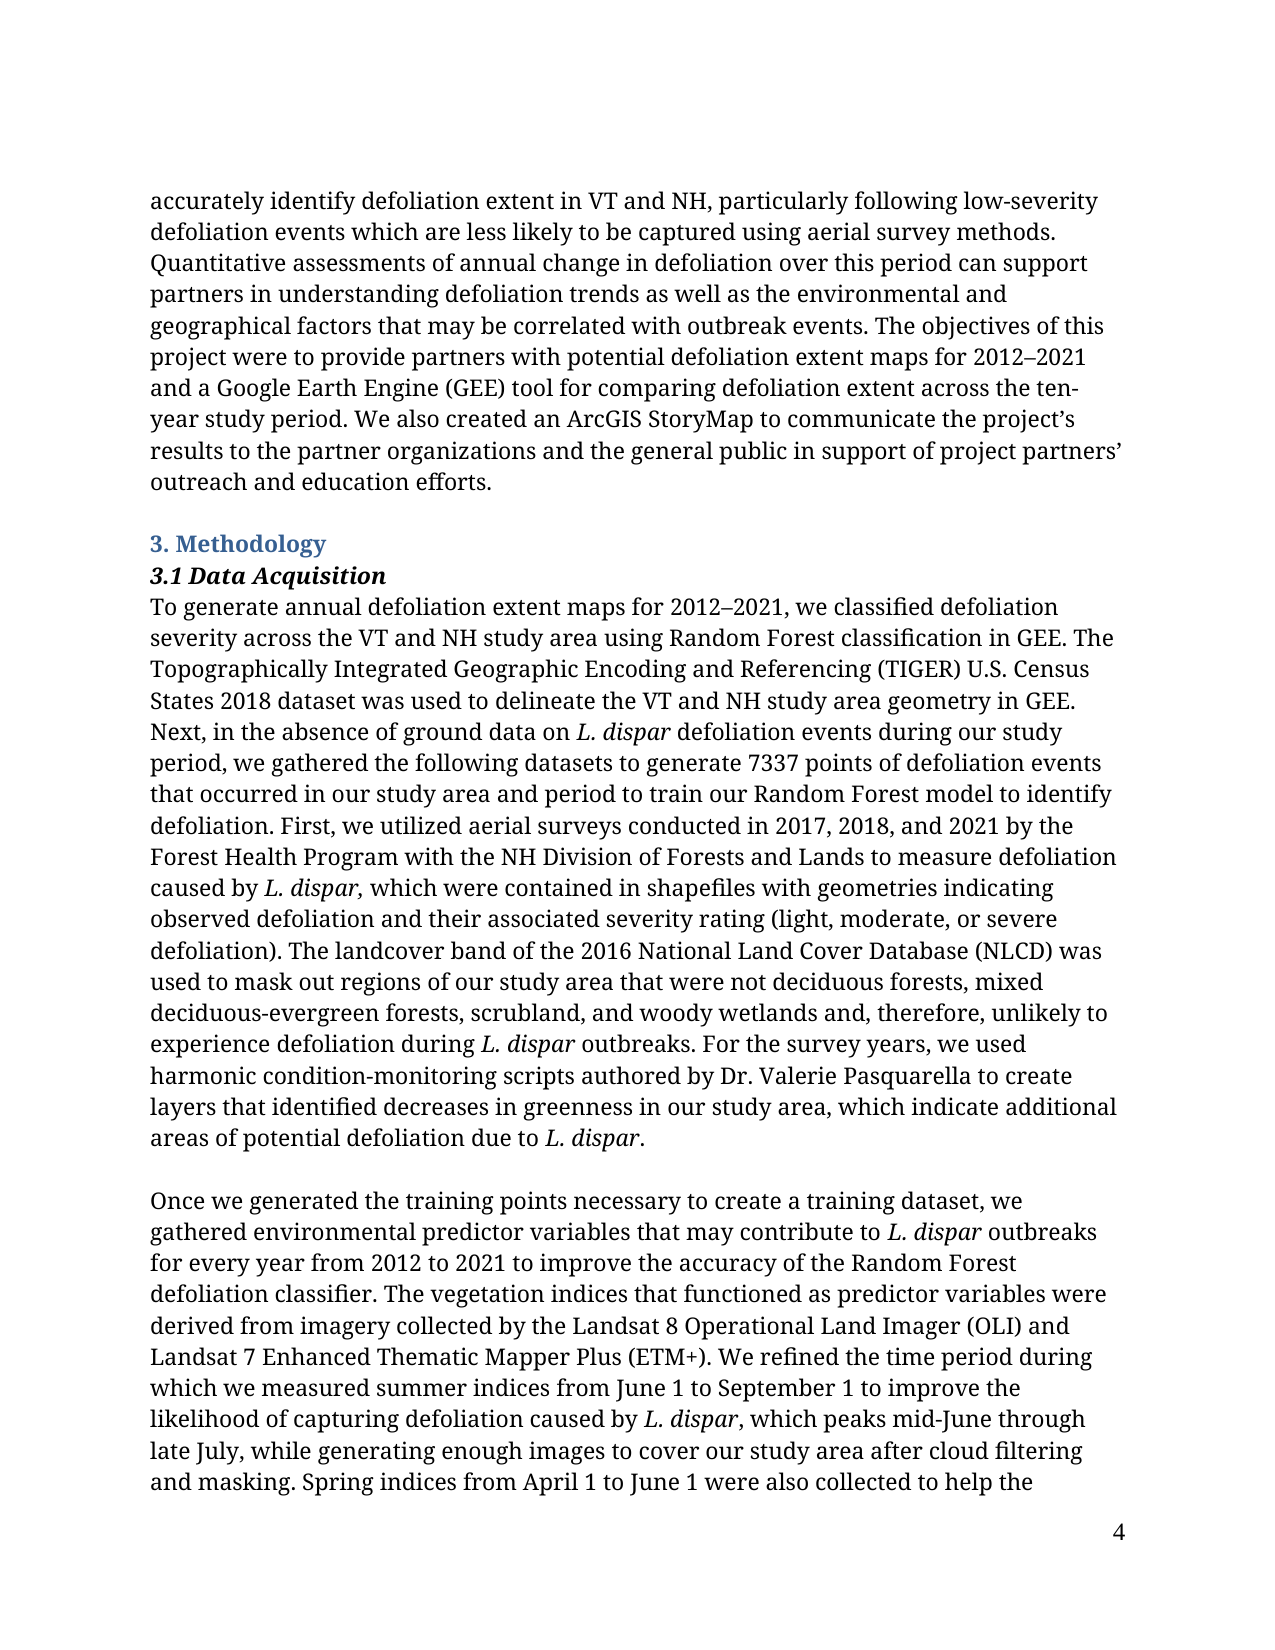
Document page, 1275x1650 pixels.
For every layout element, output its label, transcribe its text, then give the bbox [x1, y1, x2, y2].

text To generate annual defoliation extent maps for 2012–2021, we classified defoliation severity across the VT and NH study area using Random Forest classification in GEE. The Topographically Integrated Geographic Encoding and Referencing (TIGER) U.S. Census States 2018 dataset was used to delineate the VT and NH study area geometry in GEE. Next, in the absence of ground data on L. dispar defoliation events during our study period, we gathered the following datasets to generate 7337 points of defoliation events that occurred in our study area and period to train our Random Forest model to identify defoliation. First, we utilized aerial surveys conducted in 2017, 2018, and 2021 by the Forest Health Program with the NH Division of Forests and Lands to measure defoliation caused by L. dispar, which were contained in shapefiles with geometries indicating observed defoliation and their associated severity rating (light, moderate, or severe defoliation). The landcover band of the 2016 National Land Cover Database (NLCD) was used to mask out regions of our study area that were not deciduous forests, mixed deciduous-evergreen forests, scrubland, and woody wetlands and, therefore, unlikely to experience defoliation during L. dispar outbreaks. For the survey years, we used harmonic condition-monitoring scripts authored by Dr. Valerie Pasquarella to create layers that identified decreases in greenness in our study area, which indicate additional areas of potential defoliation due to L. dispar. [150, 591, 1125, 1153]
subtitle 3. Methodology [150, 528, 1125, 560]
text 3.1 Data Acquisition [150, 560, 1125, 591]
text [150, 185, 1125, 497]
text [150, 1185, 1125, 1497]
